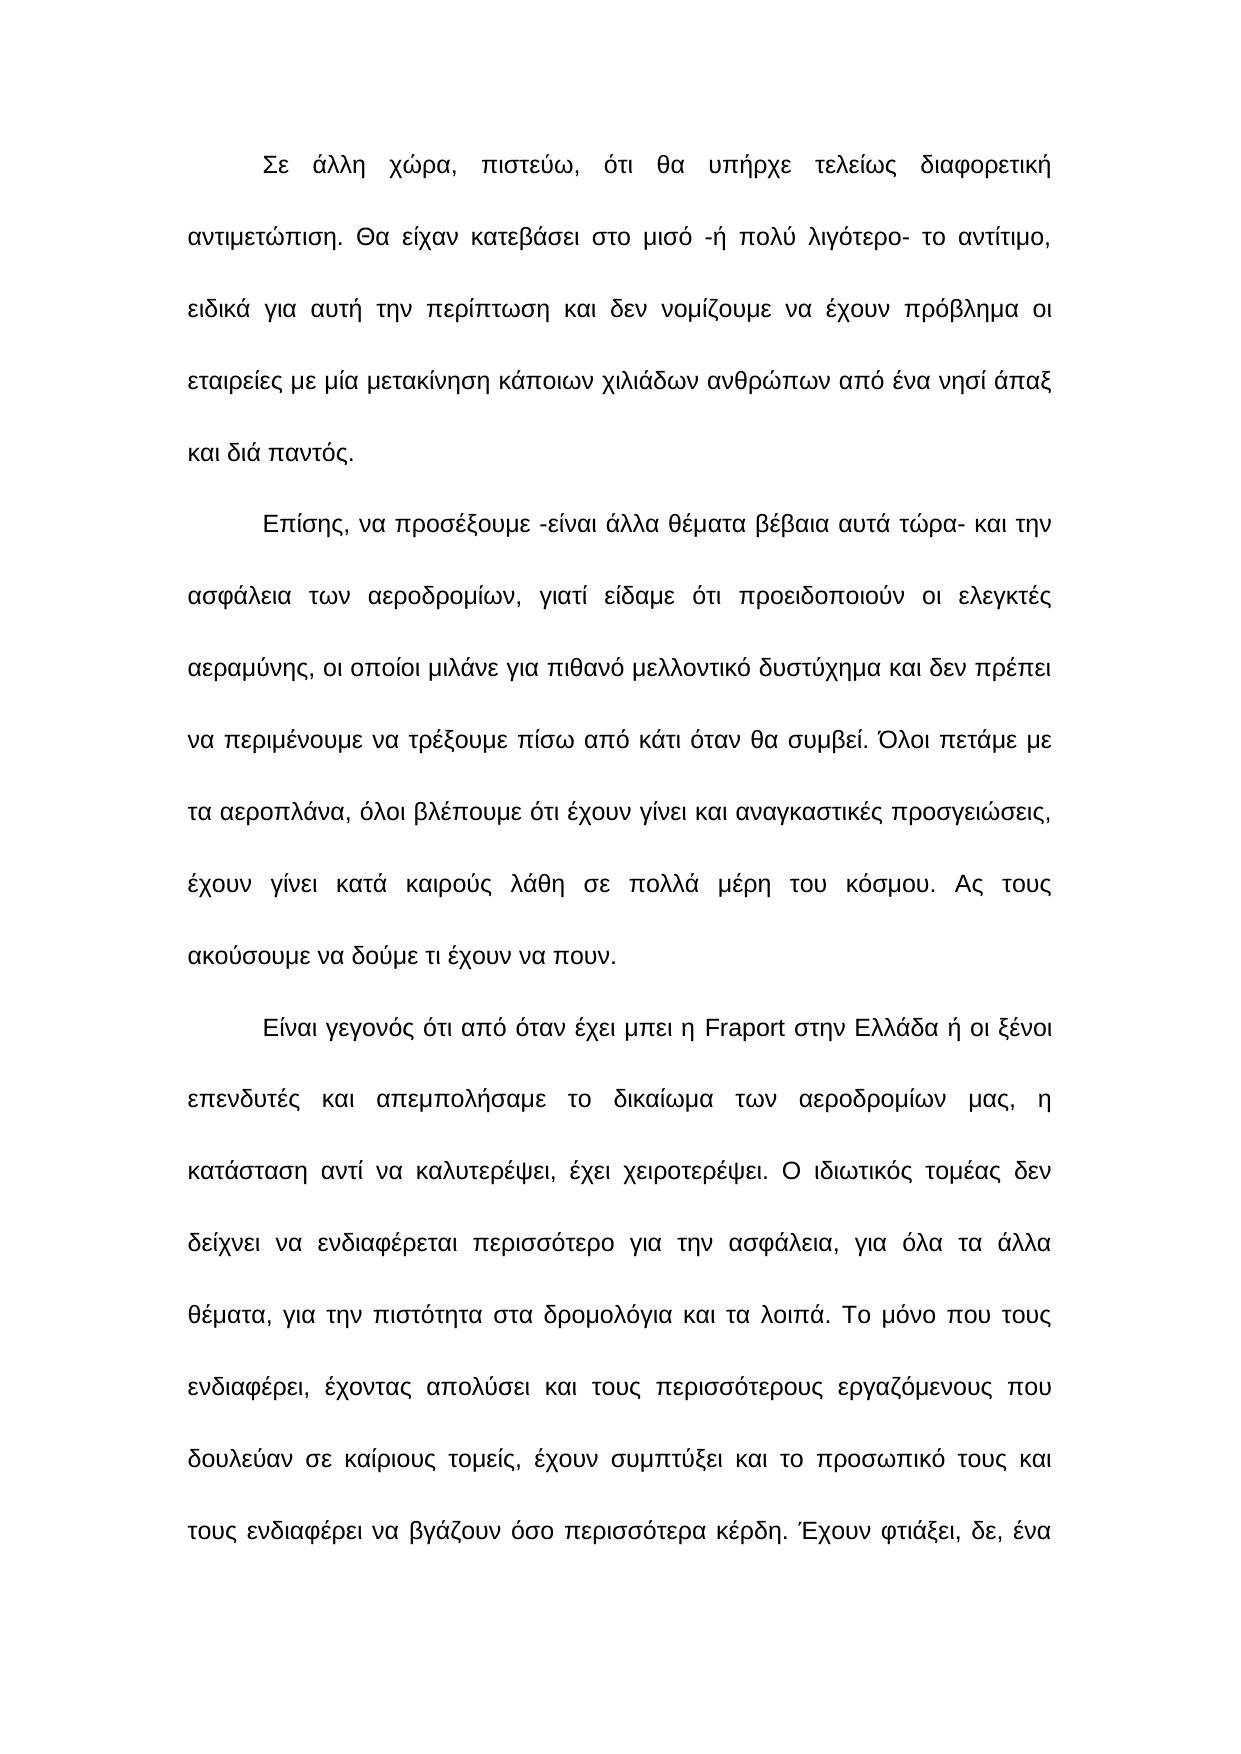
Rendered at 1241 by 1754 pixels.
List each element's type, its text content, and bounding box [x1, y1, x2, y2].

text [187, 1012, 1053, 1544]
text Επίσης, να προσέξουμε -είναι άλλα θέματα βέβαια αυτά τώρα- και την ασφάλεια των αεροδρομίων, γιατί είδαμε ότι προειδοποιούν οι ελεγκτές αεραμύνης, οι οποίοι μιλάνε για πιθανό μελλοντικό δυστύχημα και δεν πρέπει να περιμένουμε να τρέξουμε πίσω από κάτι όταν θα συμβεί. Όλοι πετάμε με τα αεροπλάνα, όλοι βλέπουμε ότι έχουν γίνει και αναγκαστικές προσγειώσεις, έχουν γίνει κατά καιρούς λάθη σε πολλά μέρη του κόσμου. Ας τους ακούσουμε να δούμε τι έχουν να πουν. [187, 509, 1053, 969]
text Σε άλλη χώρα, πιστεύω, ότι θα υπήρχε τελείως διαφορετική αντιμετώπιση. Θα είχαν κατεβάσει στο μισό -ή πολύ λιγότερο- το αντίτιμο, ειδικά για αυτή την περίπτωση και δεν νομίζουμε να έχουν πρόβλημα οι εταιρείες με μία μετακίνηση κάποιων χιλιάδων ανθρώπων από ένα νησί άπαξ και διά παντός. [187, 150, 1053, 466]
